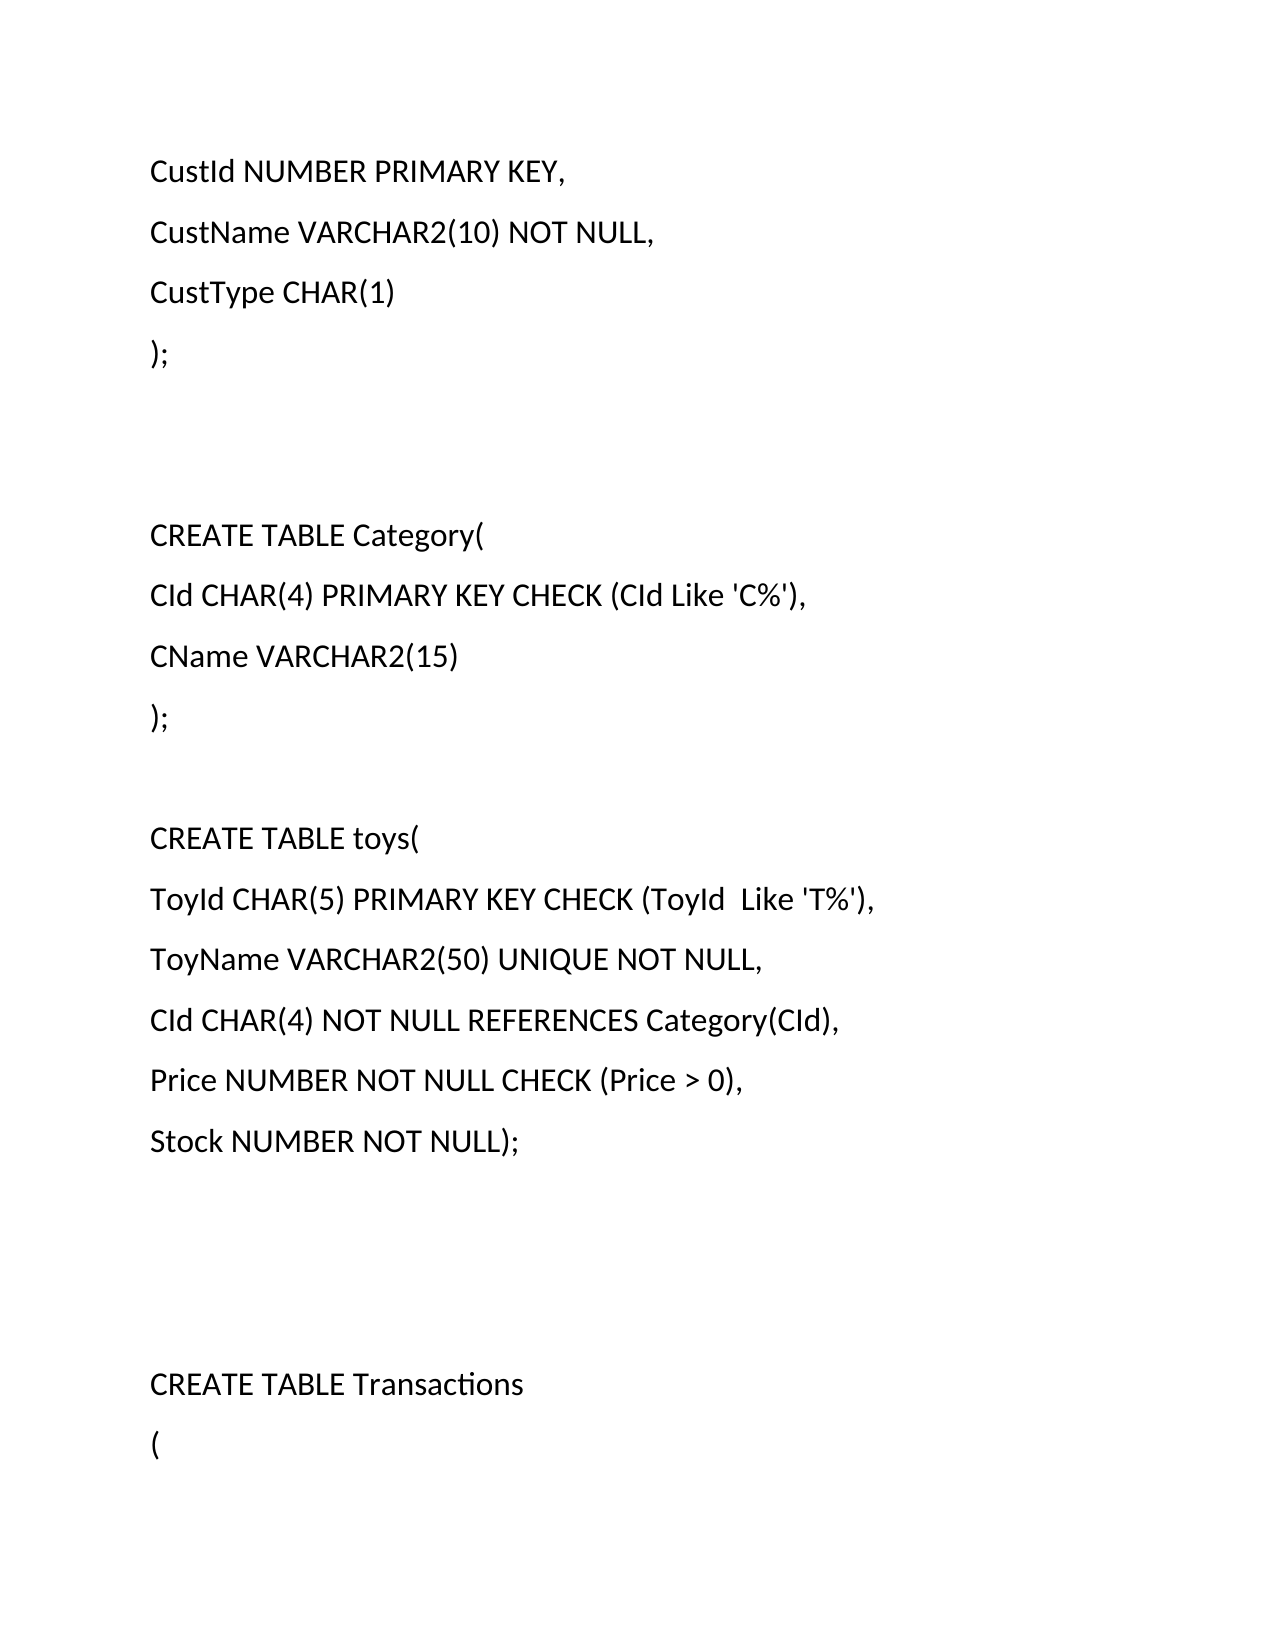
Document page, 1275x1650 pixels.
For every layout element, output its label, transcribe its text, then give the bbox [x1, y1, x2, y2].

text CustName VARCHAR2(10) NOT NULL, [150, 211, 1125, 251]
text CId CHAR(4) NOT NULL REFERENCES Category(CId), [150, 999, 1125, 1039]
text CName VARCHAR2(15) [150, 635, 1125, 676]
text CREATE TABLE Transactions [150, 1362, 1125, 1403]
text ToyName VARCHAR2(50) UNIQUE NOT NULL, [150, 938, 1125, 979]
text CREATE TABLE toys( [150, 817, 1125, 858]
text ); [150, 332, 1125, 373]
text CustType CHAR(1) [150, 271, 1125, 312]
text ( [150, 1423, 1125, 1464]
text Price NUMBER NOT NULL CHECK (Price > 0), [150, 1059, 1125, 1100]
text CId CHAR(4) PRIMARY KEY CHECK (CId Like 'C%'), [150, 574, 1125, 615]
text CustId NUMBER PRIMARY KEY, [150, 150, 1125, 191]
text CREATE TABLE Category( [150, 514, 1125, 554]
text Stock NUMBER NOT NULL); [150, 1120, 1125, 1161]
text ); [150, 696, 1125, 736]
text ToyId CHAR(5) PRIMARY KEY CHECK (ToyId Like 'T%'), [150, 877, 1125, 918]
